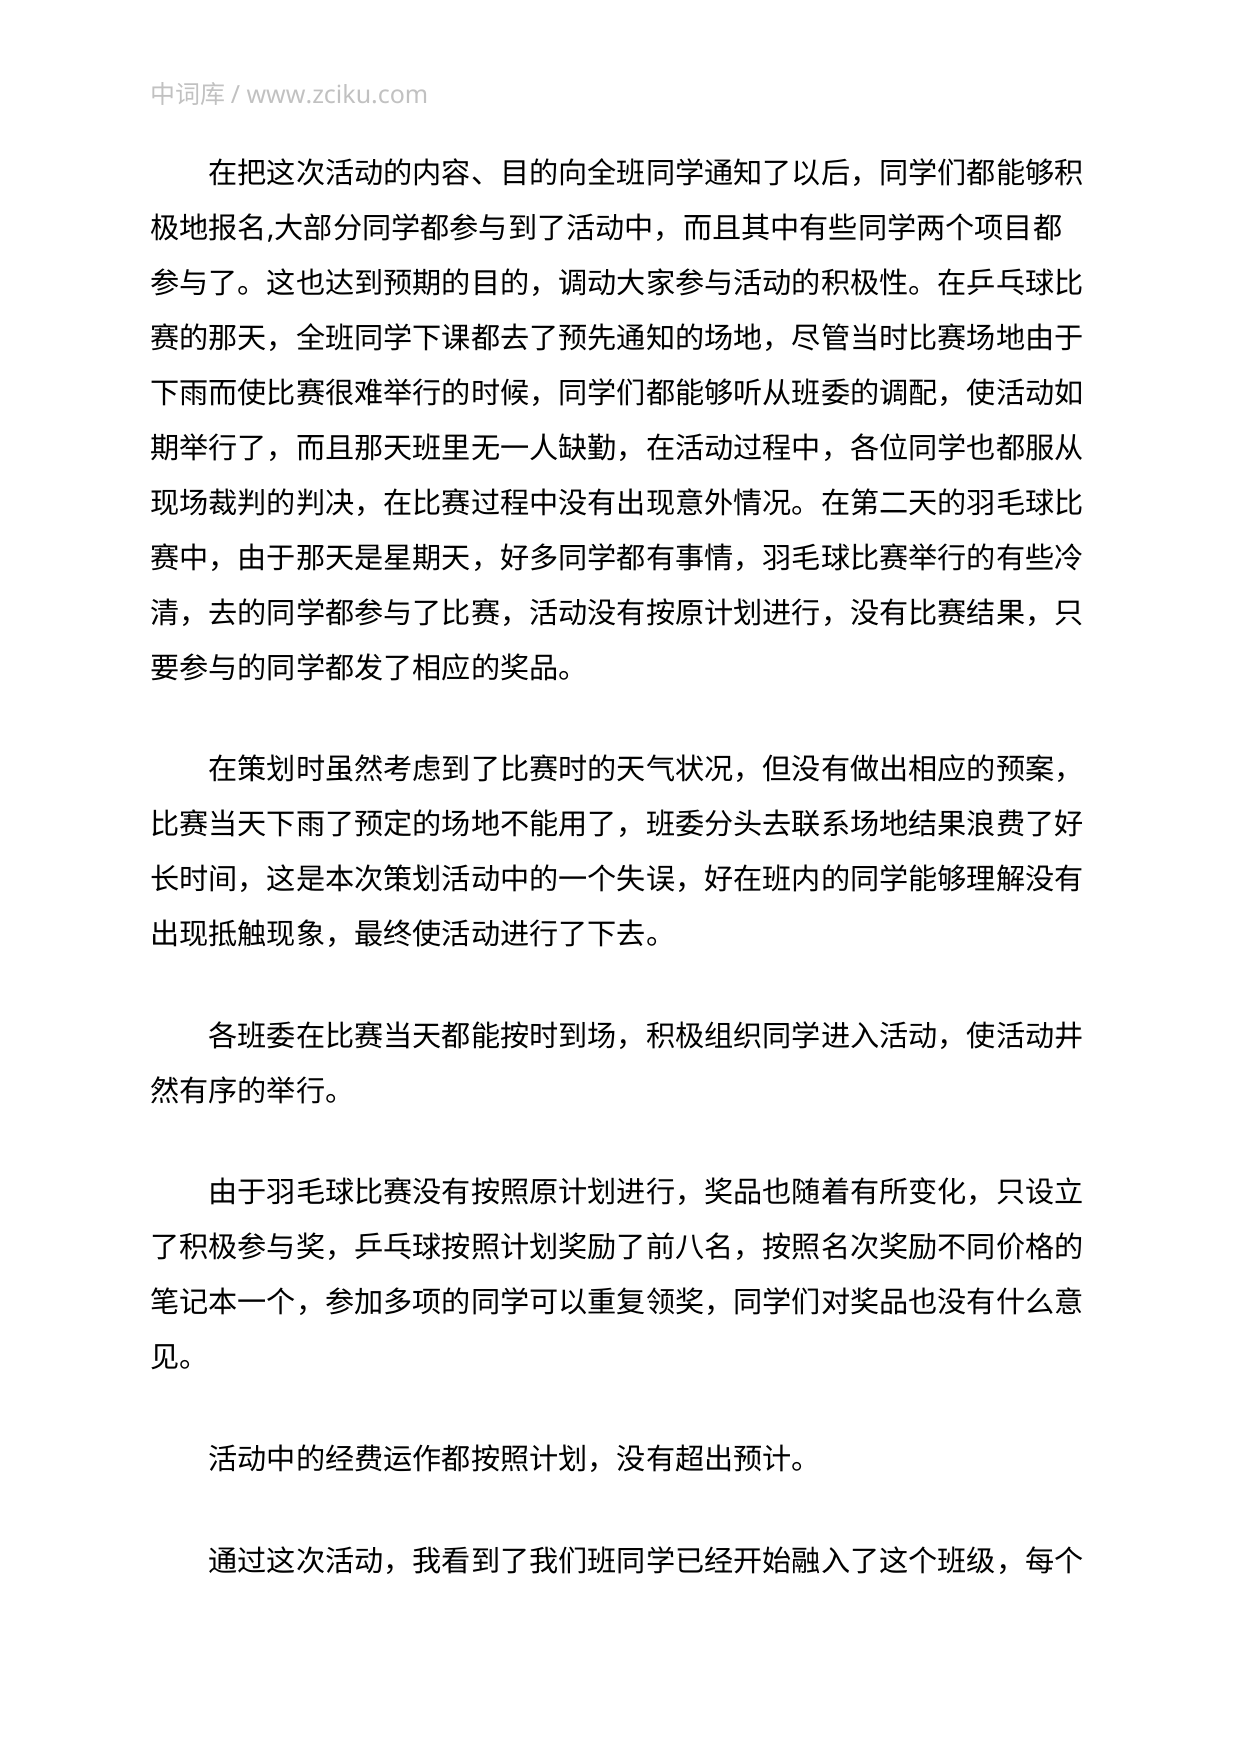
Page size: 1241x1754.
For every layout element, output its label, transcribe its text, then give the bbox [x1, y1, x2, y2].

text 各班委在比赛当天都能按时到场，积极组织同学进入活动，使活动井然有序的举行。 [150, 1012, 1090, 1109]
text 在策划时虽然考虑到了比赛时的天气状况，但没有做出相应的预案，比赛当天下雨了预定的场地不能用了，班委分头去联系场地结果浪费了好长时间，这是本次策划活动中的一个失误，好在班内的同学能够理解没有出现抵触现象，最终使活动进行了下去。 [150, 746, 1090, 953]
text 活动中的经费运作都按照计划，没有超出预计。 [150, 1436, 1090, 1478]
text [150, 1537, 1090, 1579]
text 由于羽毛球比赛没有按照原计划进行，奖品也随着有所变化，只设立了积极参与奖，乒乓球按照计划奖励了前八名，按照名次奖励不同价格的笔记本一个，参加多项的同学可以重复领奖，同学们对奖品也没有什么意见。 [150, 1169, 1090, 1376]
text 在把这次活动的内容、目的向全班同学通知了以后，同学们都能够积极地报名,大部分同学都参与到了活动中，而且其中有些同学两个项目都参与了。这也达到预期的目的，调动大家参与活动的积极性。在乒乓球比赛的那天，全班同学下课都去了预先通知的场地，尽管当时比赛场地由于下雨而使比赛很难举行的时候，同学们都能够听从班委的调配，使活动如期举行了，而且那天班里无一人缺勤，在活动过程中，各位同学也都服从现场裁判的判决，在比赛过程中没有出现意外情况。在第二天的羽毛球比赛中，由于那天是星期天，好多同学都有事情，羽毛球比赛举行的有些冷清，去的同学都参与了比赛，活动没有按原计划进行，没有比赛结果，只要参与的同学都发了相应的奖品。 [150, 150, 1090, 686]
